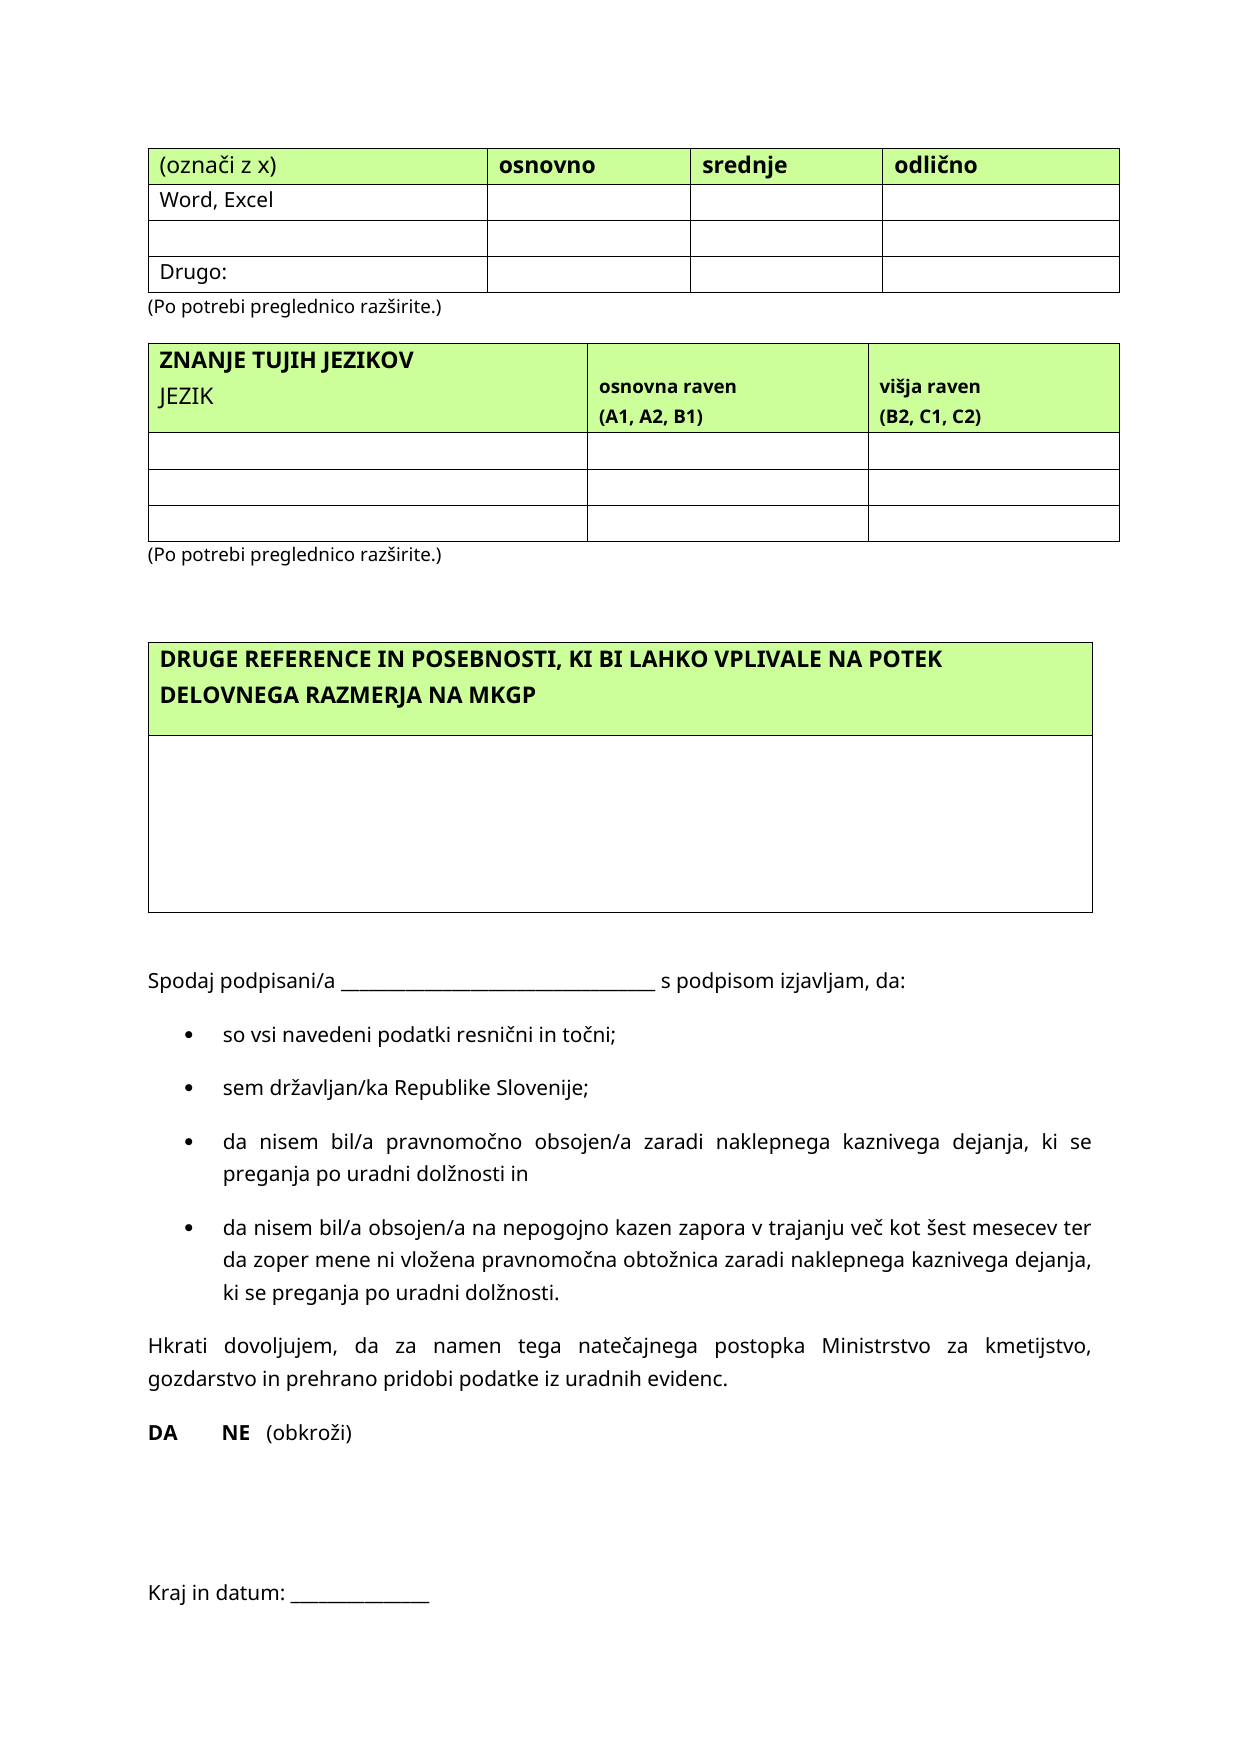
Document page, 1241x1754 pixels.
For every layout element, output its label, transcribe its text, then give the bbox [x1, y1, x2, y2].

table_cell Drugo: [149, 257, 433, 292]
text (Po potrebi preglednico razširite.) [148, 542, 1093, 567]
table_header srednje [691, 149, 882, 184]
list da nisem bil/a pravnomočno obsojen/a zaradi naklepnega kaznivega dejanja, ki se preganja po uradni dolžnosti in [185, 1127, 1093, 1188]
text (Po potrebi preglednico razširite.) [148, 293, 1093, 319]
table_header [149, 149, 487, 184]
list so vsi navedeni podatki resnični in točni; [185, 1020, 1093, 1048]
text DA NE (obkroži) [148, 1418, 1093, 1446]
table_header osnovno [488, 149, 690, 184]
table_cell [883, 257, 1119, 292]
table_cell [433, 257, 487, 292]
table_cell [883, 221, 1119, 256]
list da nisem bil/a obsojen/a na nepogojno kazen zapora v trajanju več kot šest mesecev ter da zoper mene ni vložena pravnomočna obtožnica zaradi naklepnega kaznivega dejanja, ki se preganja po uradni dolžnosti. [185, 1213, 1093, 1307]
table_header odlično [883, 149, 1119, 184]
text Kraj in datum: _______________ [148, 1578, 1093, 1606]
table_cell [691, 257, 882, 292]
table_cell [488, 185, 690, 220]
table_header ZNANJE TUJIH JEZIKOV JEZIK [149, 344, 587, 432]
table_cell [149, 433, 587, 468]
table_cell [433, 221, 487, 256]
table_cell [691, 221, 882, 256]
table_cell [149, 506, 587, 541]
table_cell [588, 433, 868, 468]
table_cell [588, 470, 868, 504]
table_header DRUGE REFERENCE IN POSEBNOSTI, KI BI LAHKO VPLIVALE NA POTEK DELOVNEGA RAZMERJA NA MKGP [149, 643, 1092, 735]
table_cell [433, 185, 487, 220]
table_cell Word, Excel [149, 185, 433, 220]
table_cell [883, 185, 1119, 220]
table_cell [691, 185, 882, 220]
table_cell [869, 470, 1119, 504]
table_cell [149, 470, 587, 504]
table_cell [149, 221, 433, 256]
text Spodaj podpisani/a __________________________________ s podpisom izjavljam, da: [148, 967, 1093, 995]
table_cell [488, 221, 690, 256]
table_header višja raven (B2, C1, C2) [869, 344, 1119, 432]
table_cell [869, 433, 1119, 468]
table_cell [588, 506, 868, 541]
list sem državljan/ka Republike Slovenije; [185, 1073, 1093, 1102]
table_cell [488, 257, 690, 292]
table_header osnovna raven (A1, A2, B1) [588, 344, 868, 432]
table_cell [149, 736, 1092, 912]
table_cell [869, 506, 1119, 541]
text Hkrati dovoljujem, da za namen tega natečajnega postopka Ministrstvo za kmetijstvo, gozdarstvo in prehrano pridobi podatke iz uradnih evidenc. [148, 1332, 1093, 1393]
